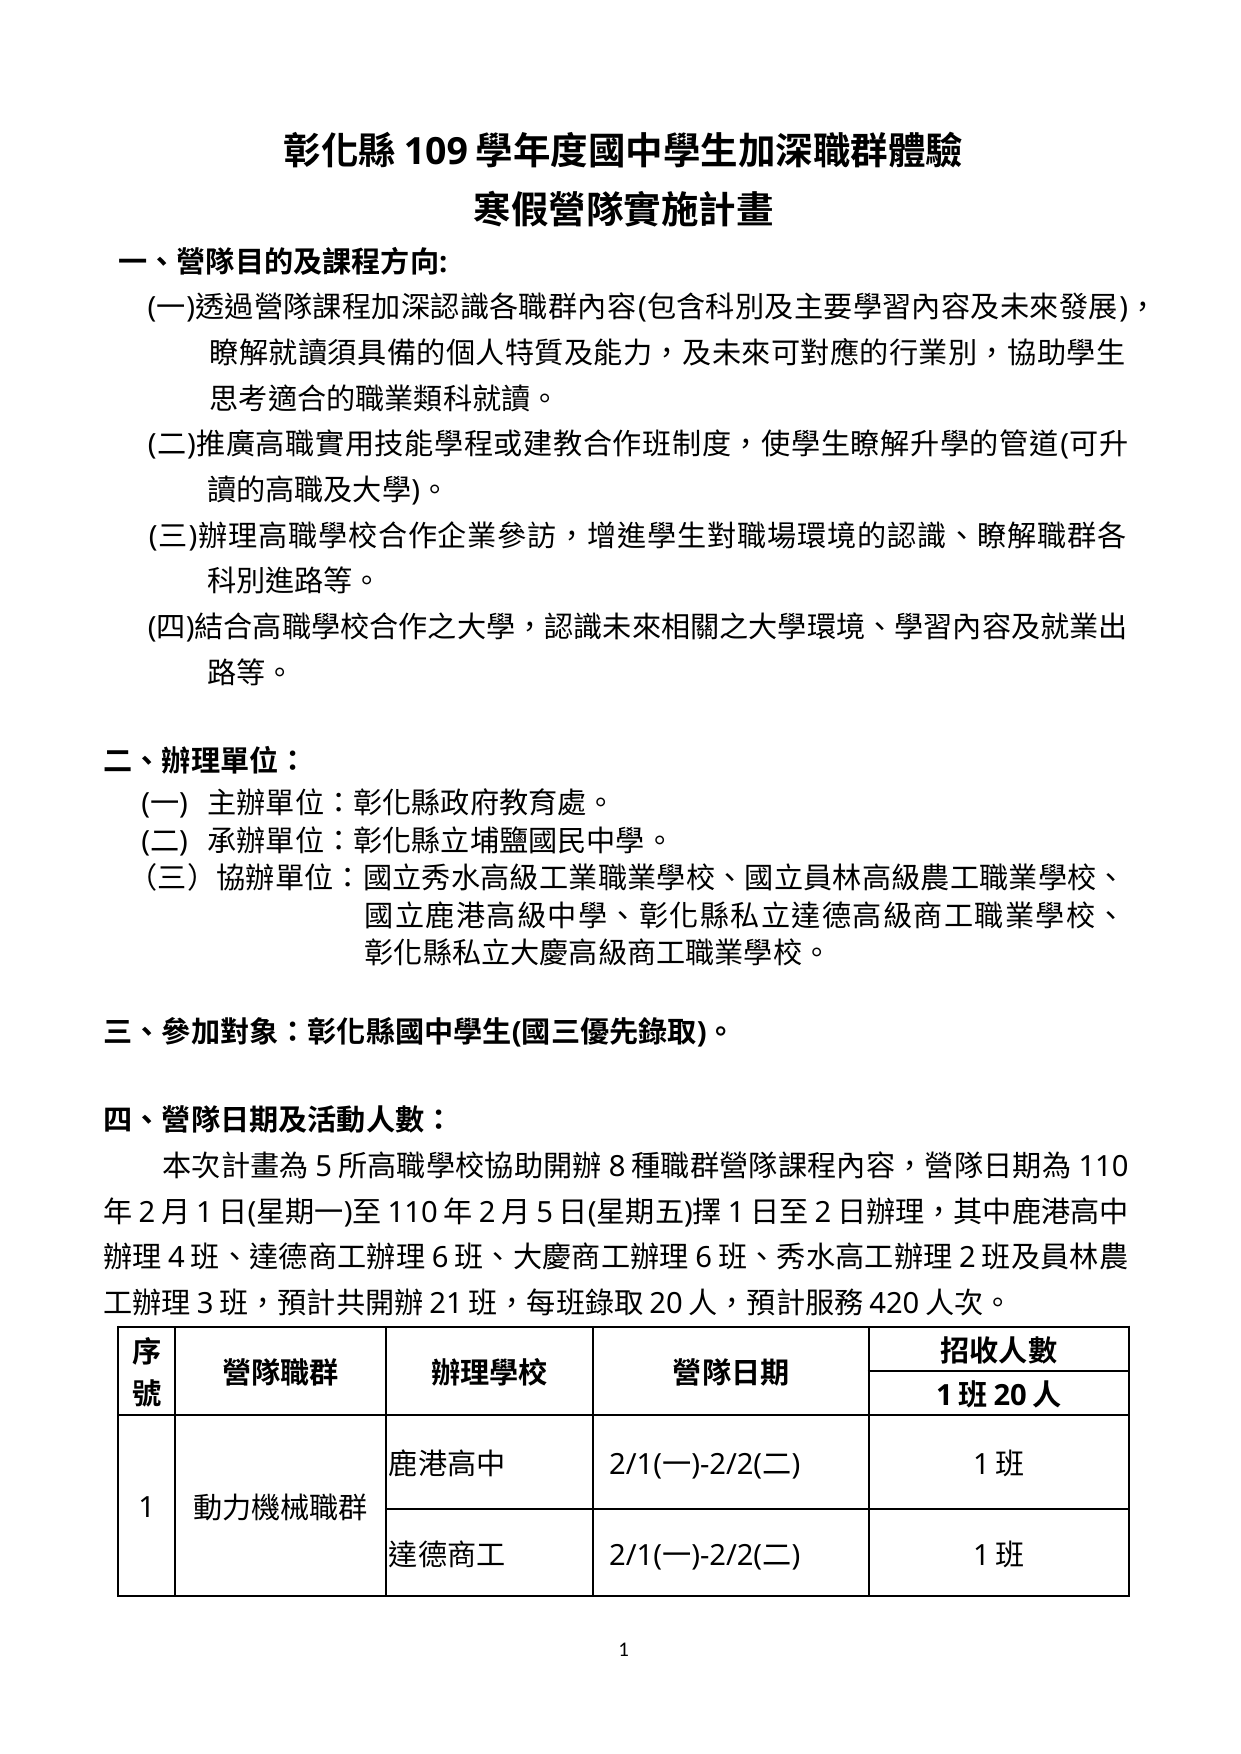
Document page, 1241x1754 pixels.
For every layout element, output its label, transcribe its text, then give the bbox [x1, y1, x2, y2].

table_header 辦理學校 [387, 1328, 592, 1414]
table_cell 動力機械職群 [176, 1416, 385, 1595]
table_cell 1 [119, 1416, 174, 1595]
table_cell 1班 [870, 1416, 1128, 1508]
table_cell 2/1(一)-2/2(二) [594, 1416, 868, 1508]
text (一)透過營隊課程加深認識各職群內容(包含科別及主要學習內容及未來發展)，瞭解就讀須具備的個人特質及能力，及未來可對應的行業別，協助學生思考適合的職業類科就讀。 [147, 284, 1128, 417]
text 三、參加對象：彰化縣國中學生(國三優先錄取)。 [103, 1008, 1128, 1051]
list 主辦單位：彰化縣政府教育處。 [141, 783, 1128, 821]
text 彰化縣109學年度國中學生加深職群體驗 [118, 121, 1128, 175]
table_header 序號 [119, 1328, 174, 1414]
table_cell 1班 [870, 1510, 1128, 1595]
table_header 營隊職群 [176, 1328, 385, 1414]
table_cell 1班20人 [870, 1372, 1128, 1414]
table_cell 鹿港高中 [387, 1416, 592, 1508]
text (二)推廣高職實用技能學程或建教合作班制度，使學生瞭解升學的管道(可升讀的高職及大學)。 [148, 421, 1128, 509]
table_cell 達德商工 [387, 1510, 592, 1595]
list 承辦單位：彰化縣立埔鹽國民中學。 [141, 821, 1128, 858]
text （三）協辦單位：國立秀水高級工業職業學校、國立員林高級農工職業學校、國立鹿港高級中學、彰化縣私立達德高級商工職業學校、 彰化縣私立大慶高級商工職業學校。 [128, 858, 1128, 971]
text 四、營隊日期及活動人數： [103, 1097, 1128, 1139]
text 寒假營隊實施計畫 [118, 179, 1128, 234]
text (三)辦理高職學校合作企業參訪，增進學生對職場環境的認識、瞭解職群各科別進路等。 [149, 512, 1128, 600]
text (四)結合高職學校合作之大學，認識未來相關之大學環境、學習內容及就業出路等。 [148, 604, 1128, 692]
text 二、辦理單位： [103, 738, 1128, 780]
table_cell 2/1(一)-2/2(二) [594, 1510, 868, 1595]
table_header 營隊日期 [594, 1328, 868, 1414]
text 一、營隊目的及課程方向: [118, 238, 1128, 281]
text 本次計畫為5所高職學校協助開辦8種職群營隊課程內容，營隊日期為110年2月1日(星期一)至110年2月5日(星期五)擇1日至2日辦理，其中鹿港高中辦理4班、達德商工辦理6班、大慶商工辦理6班、秀水高工辦理2班及員林農工辦理3班，預計共開辦21班，每班錄取20人，預計服務420人次。 [103, 1143, 1128, 1322]
table_header 招收人數 [870, 1328, 1128, 1370]
